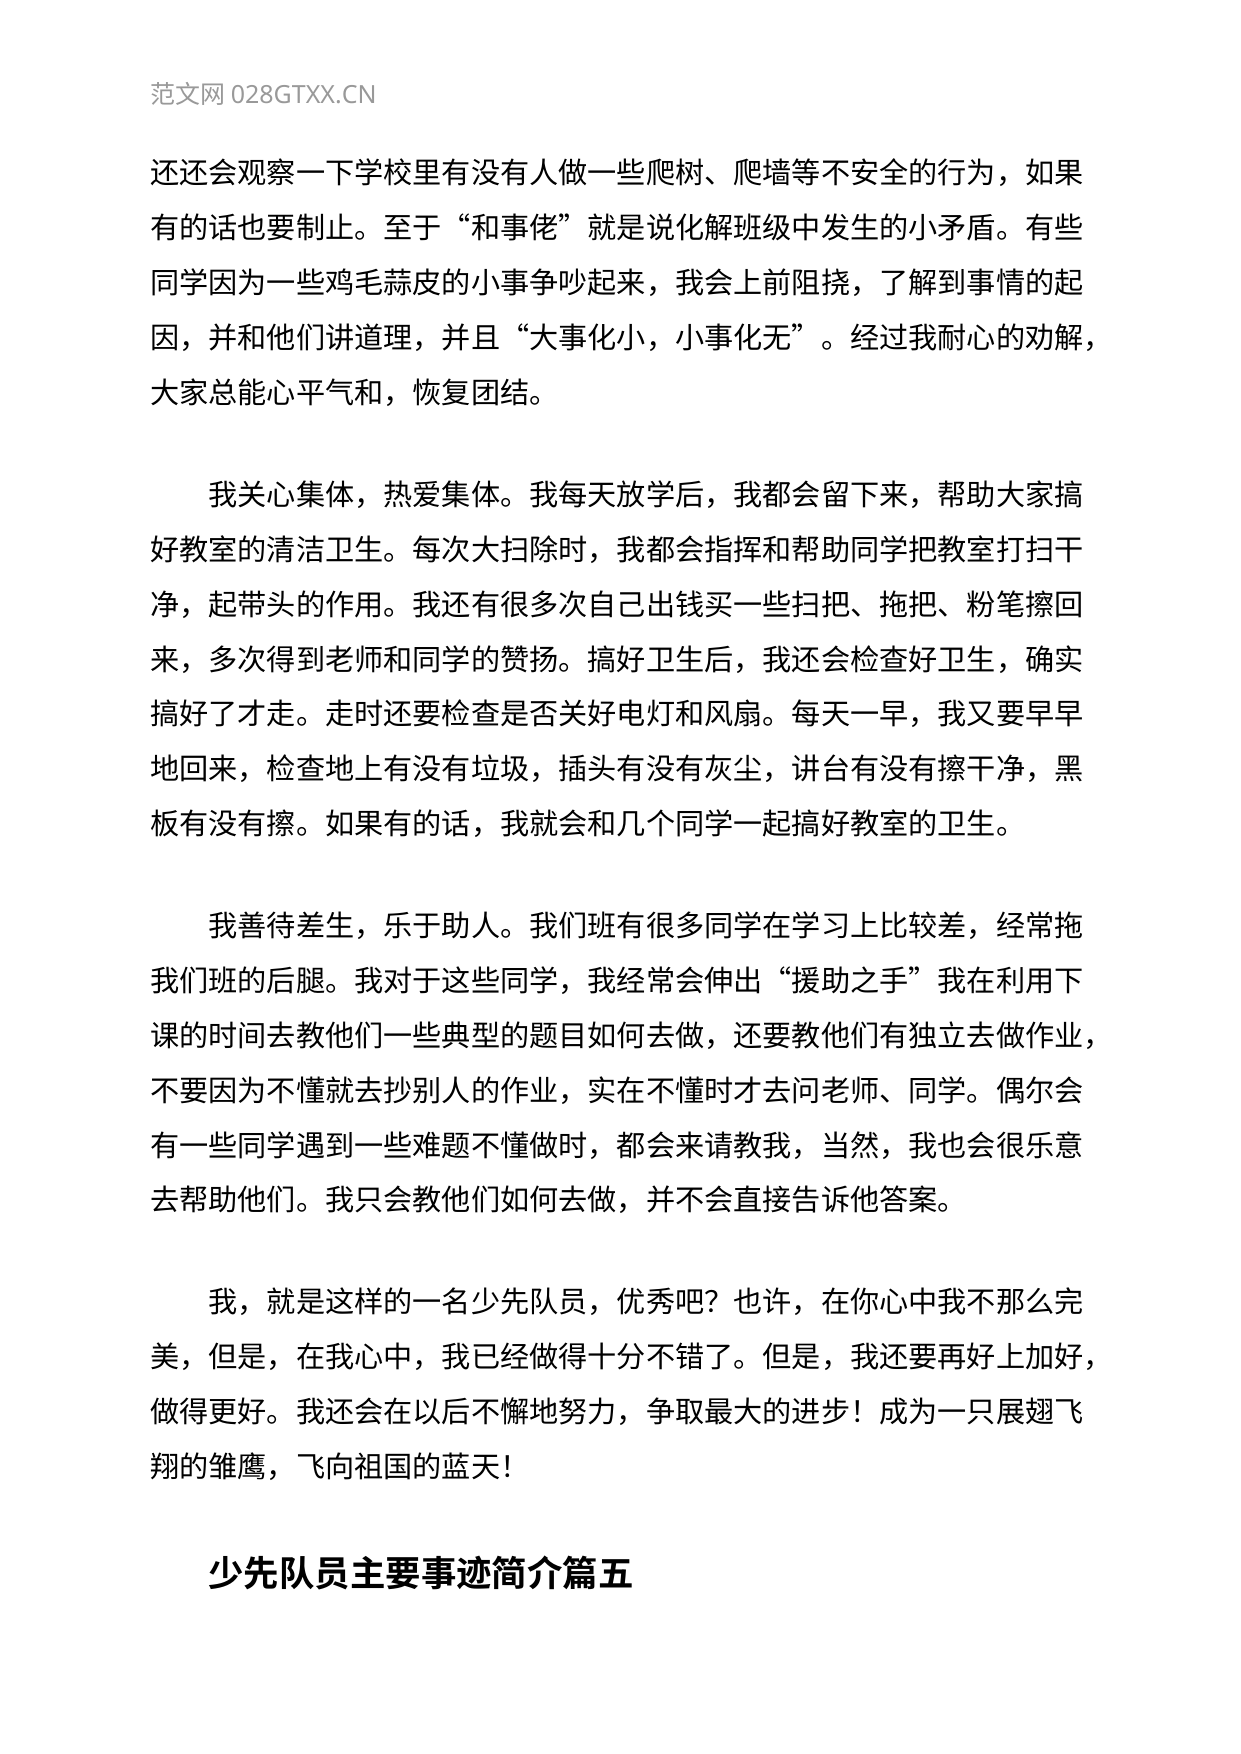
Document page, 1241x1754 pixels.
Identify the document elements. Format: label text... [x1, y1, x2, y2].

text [150, 150, 1090, 412]
text 我，就是这样的一名少先队员，优秀吧？也许，在你心中我不那么完美，但是，在我心中，我已经做得十分不错了。但是，我还要再好上加好，做得更好。我还会在以后不懈地努力，争取最大的进步！成为一只展翅飞翔的雏鹰，飞向祖国的蓝天！ [150, 1279, 1090, 1486]
text 我善待差生，乐于助人。我们班有很多同学在学习上比较差，经常拖我们班的后腿。我对于这些同学，我经常会伸出“援助之手”我在利用下课的时间去教他们一些典型的题目如何去做，还要教他们有独立去做作业，不要因为不懂就去抄别人的作业，实在不懂时才去问老师、同学。偶尔会有一些同学遇到一些难题不懂做时，都会来请教我，当然，我也会很乐意去帮助他们。我只会教他们如何去做，并不会直接告诉他答案。 [150, 902, 1090, 1219]
text 我关心集体，热爱集体。我每天放学后，我都会留下来，帮助大家搞好教室的清洁卫生。每次大扫除时，我都会指挥和帮助同学把教室打扫干净，起带头的作用。我还有很多次自己出钱买一些扫把、拖把、粉笔擦回来，多次得到老师和同学的赞扬。搞好卫生后，我还会检查好卫生，确实搞好了才走。走时还要检查是否关好电灯和风扇。每天一早，我又要早早地回来，检查地上有没有垃圾，插头有没有灰尘，讲台有没有擦干净，黑板有没有擦。如果有的话，我就会和几个同学一起搞好教室的卫生。 [150, 471, 1090, 843]
text 少先队员主要事迹简介篇五 [150, 1545, 1090, 1596]
